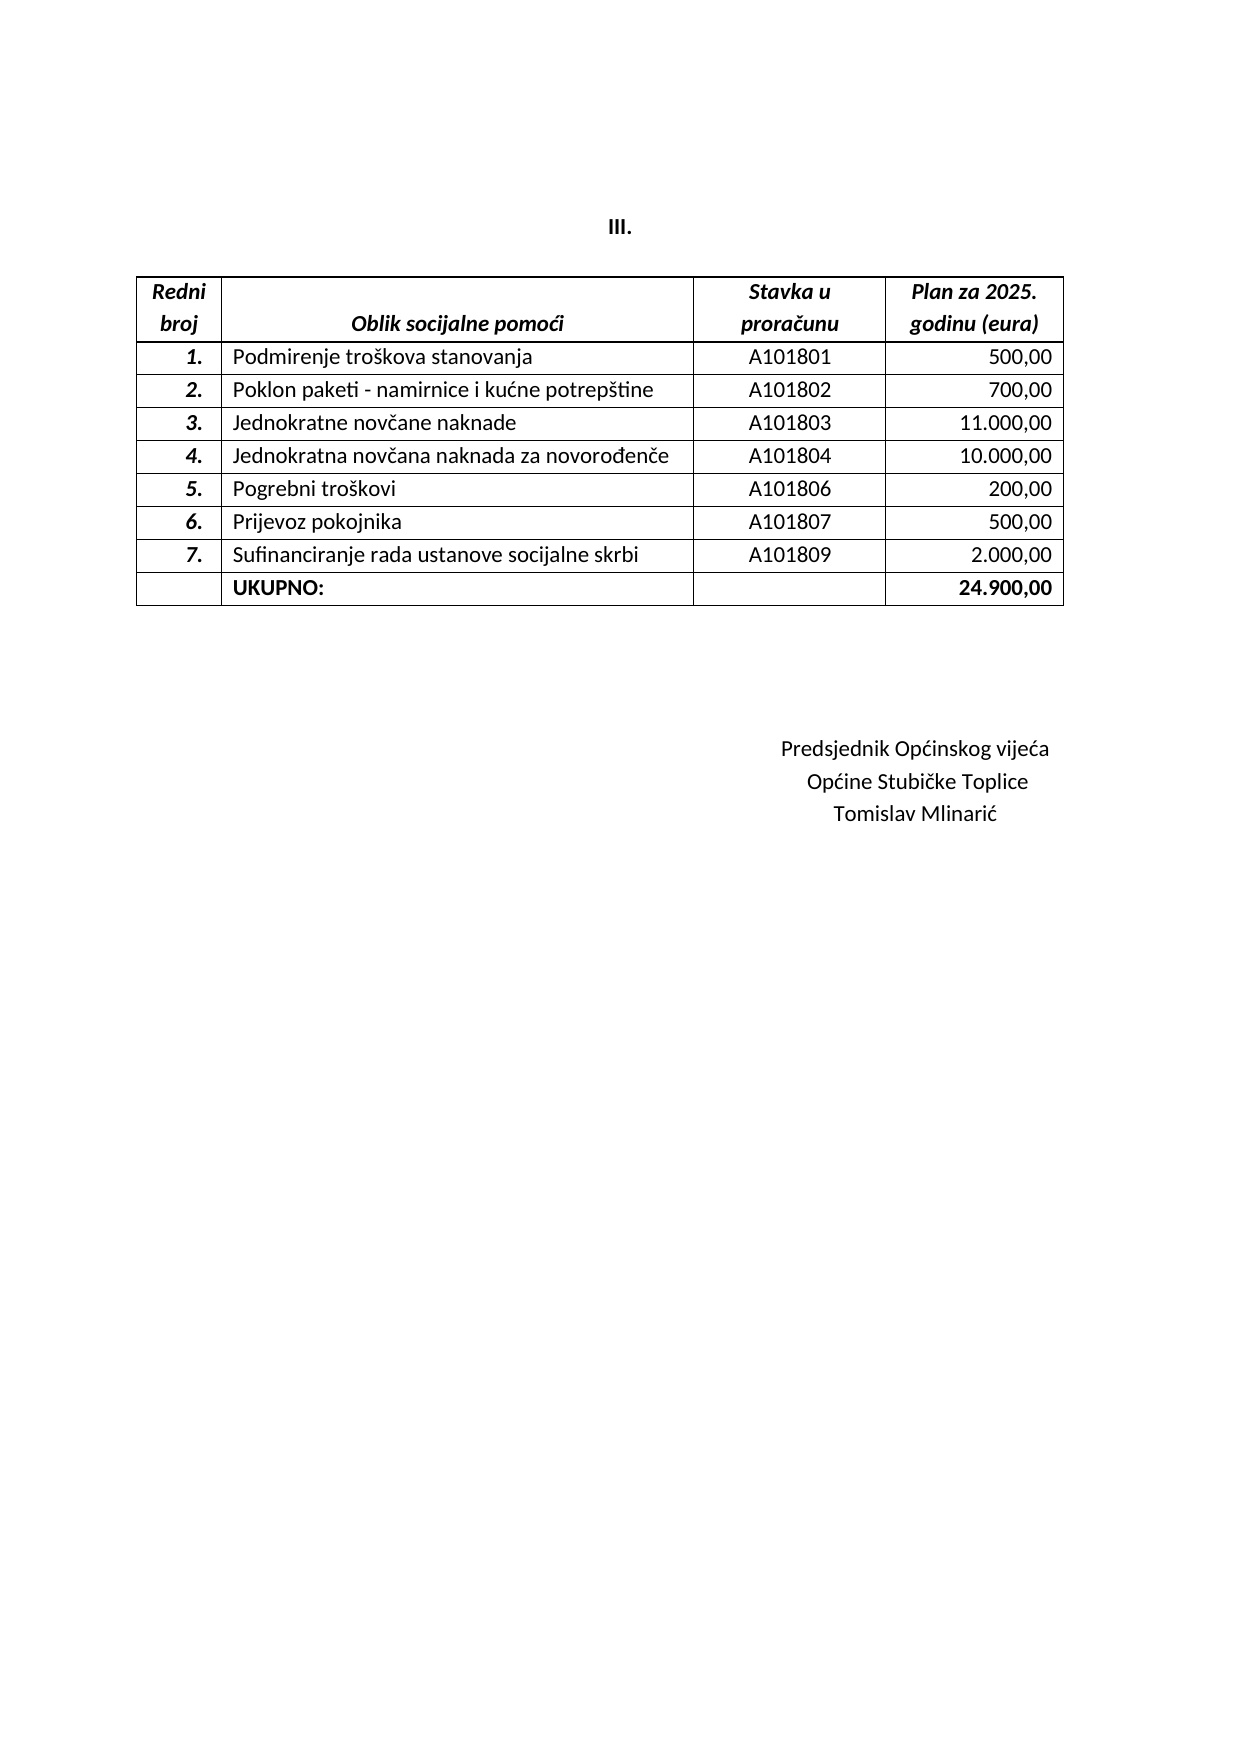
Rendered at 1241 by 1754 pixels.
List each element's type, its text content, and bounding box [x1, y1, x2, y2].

table_cell [137, 408, 221, 440]
table_cell Prijevoz pokojnika [222, 507, 693, 539]
text Predsjednik Općinskog vijeća [664, 734, 1093, 763]
table_cell [137, 441, 221, 473]
table_cell A101802 [694, 375, 885, 407]
table_cell 10.000,00 [886, 441, 1063, 473]
table_cell Jednokratna novčana naknada za novorođenče [222, 441, 693, 473]
table_cell A101801 [694, 343, 885, 374]
table_header Redni broj [137, 278, 221, 341]
table_cell 500,00 [886, 343, 1063, 374]
table_cell A101806 [694, 474, 885, 506]
table_cell [694, 573, 885, 605]
table_cell UKUPNO: [222, 573, 693, 605]
table_cell Podmirenje troškova stanovanja [222, 343, 693, 374]
table_cell Sufinanciranje rada ustanove socijalne skrbi [222, 540, 693, 572]
text III. [148, 212, 1093, 240]
table_cell 500,00 [886, 507, 1063, 539]
table_header Stavka u proračunu [694, 278, 885, 341]
table_header Plan za 2025. godinu (eura) [886, 278, 1063, 341]
table_cell 24.900,00 [886, 573, 1063, 605]
table_cell [137, 507, 221, 539]
table_cell 11.000,00 [886, 408, 1063, 440]
table_cell [137, 573, 221, 605]
table_cell Jednokratne novčane naknade [222, 408, 693, 440]
table_cell Pogrebni troškovi [222, 474, 693, 506]
table_header Oblik socijalne pomoći [222, 278, 693, 341]
table_cell [137, 540, 221, 572]
table_cell Poklon paketi - namirnice i kućne potrepštine [222, 375, 693, 407]
text Općine Stubičke Toplice [664, 767, 1093, 795]
table_cell A101807 [694, 507, 885, 539]
table_cell 700,00 [886, 375, 1063, 407]
table_cell A101803 [694, 408, 885, 440]
table_cell [137, 474, 221, 506]
table_cell [137, 375, 221, 407]
table_cell A101809 [694, 540, 885, 572]
table_cell [137, 343, 221, 374]
table_cell 200,00 [886, 474, 1063, 506]
table_cell A101804 [694, 441, 885, 473]
table_cell 2.000,00 [886, 540, 1063, 572]
text Tomislav Mlinarić [664, 799, 1093, 827]
